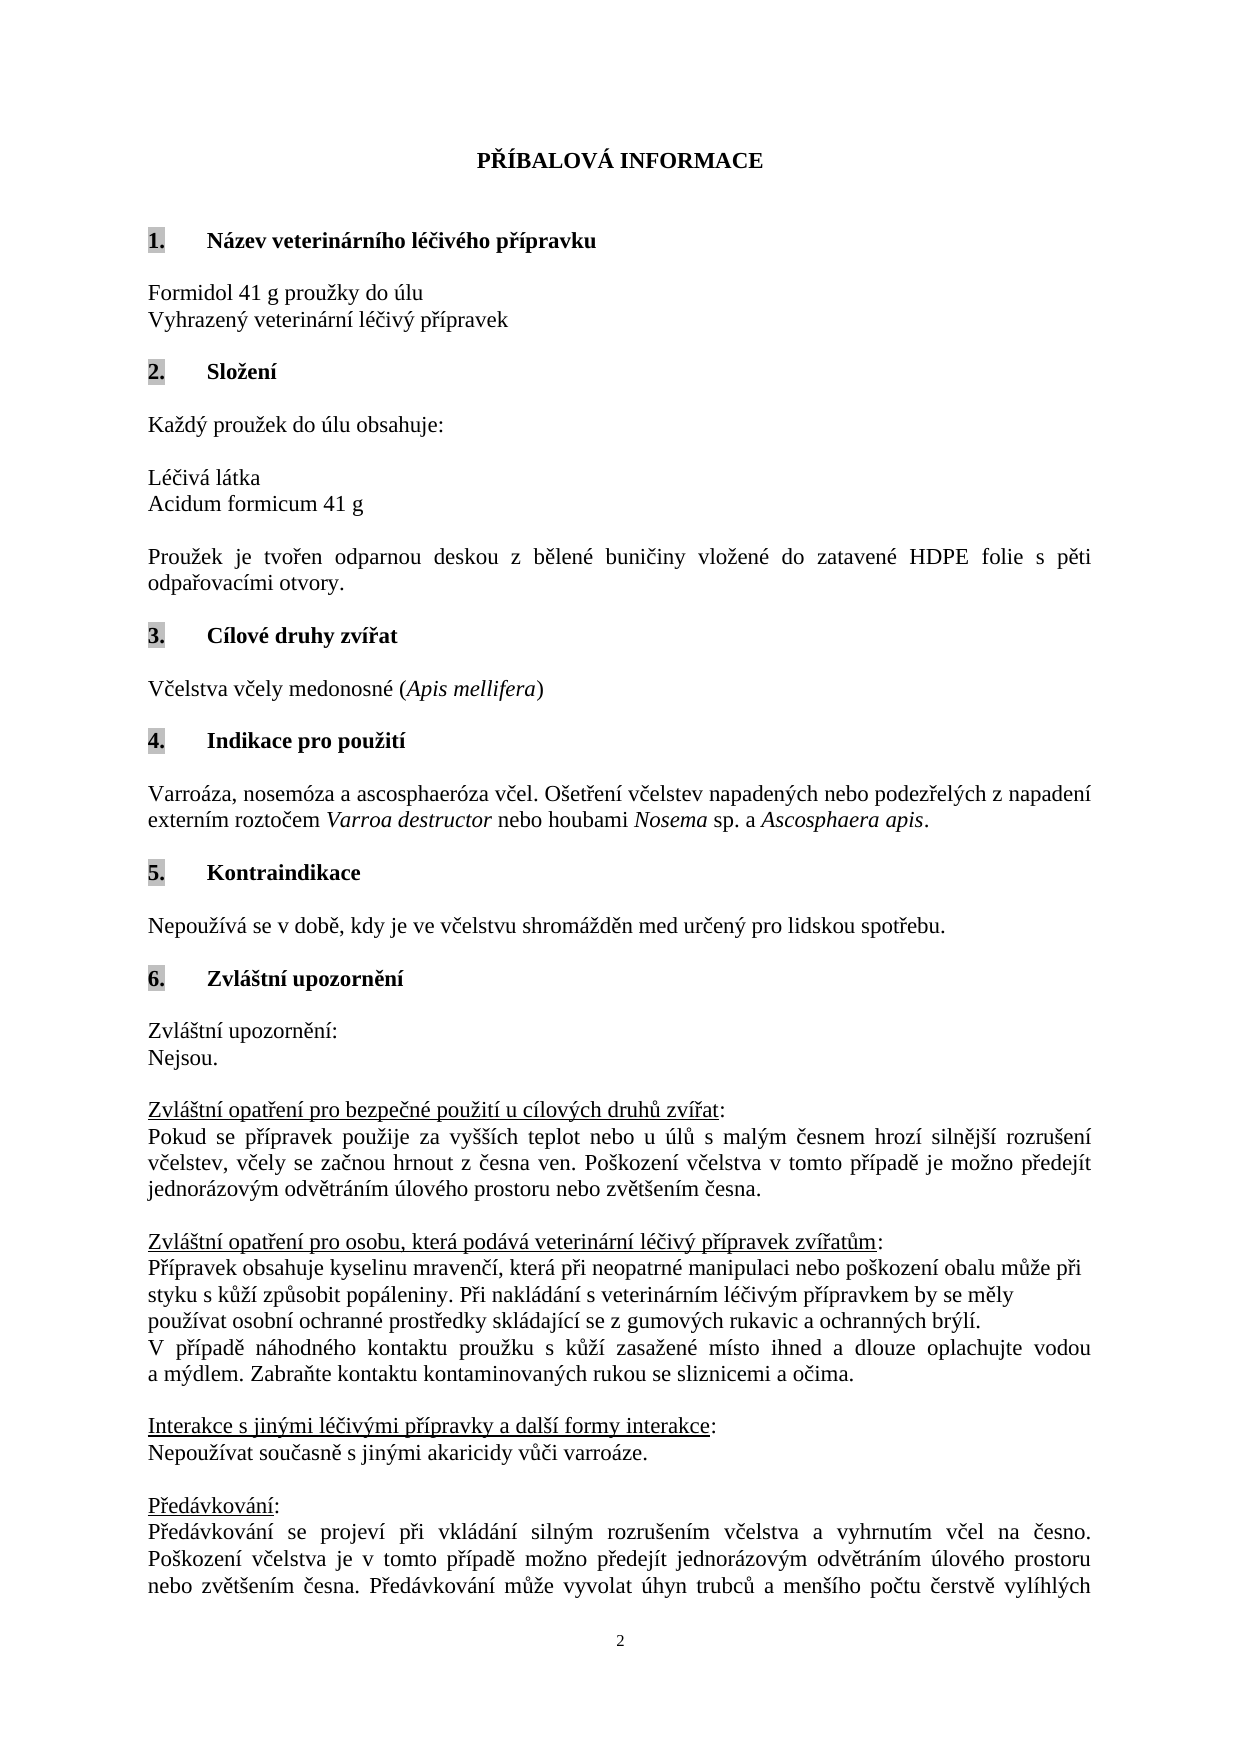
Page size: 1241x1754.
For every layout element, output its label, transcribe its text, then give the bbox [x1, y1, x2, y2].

text Léčivá látka [148, 464, 1093, 490]
text Každý proužek do úlu obsahuje: [148, 411, 1093, 437]
text Vyhrazený veterinární léčivý přípravek [148, 306, 1093, 332]
text Zvláštní opatření pro osobu, která podává veterinární léčivý přípravek zvířatům: [148, 1228, 1093, 1254]
text Přípravek obsahuje kyselinu mravenčí, která při neopatrné manipulaci nebo poškození obalu může při styku s kůží způsobit popáleniny. Při nakládání s veterinárním léčivým přípravkem by se měly používat osobní ochranné prostředky skládající se z gumových rukavic a ochranných brýlí. [148, 1254, 1093, 1333]
text Proužek je tvořen odparnou deskou z bělené buničiny vložené do zatavené HDPE folie s pěti odpařovacími otvory. [148, 543, 1093, 596]
text 5. Kontraindikace [165, 859, 1093, 886]
text Zvláštní upozornění: [148, 1017, 1093, 1044]
text Nejsou. [148, 1044, 1093, 1070]
text Včelstva včely medonosné (Apis mellifera) [148, 675, 1093, 701]
text Zvláštní opatření pro bezpečné použití u cílových druhů zvířat: [148, 1096, 1093, 1123]
text 4. Indikace pro použití [148, 727, 1093, 754]
text Formidol 41 g proužky do úlu [148, 279, 1093, 306]
text Acidum formicum 41 g [148, 490, 1093, 517]
text Varroáza, nosemóza a ascosphaeróza včel. Ošetření včelstev napadených nebo podezřelých z napadení externím roztočem Varroa destructor nebo houbami Nosema sp. a Ascosphaera apis. [148, 780, 1093, 833]
text PŘÍBALOVÁ INFORMACE [148, 148, 1093, 174]
text 3. Cílové druhy zvířat [165, 622, 1093, 648]
text V případě náhodného kontaktu proužku s kůží zasažené místo ihned a dlouze oplachujte vodou a mýdlem. Zabraňte kontaktu kontaminovaných rukou se sliznicemi a očima. [148, 1333, 1093, 1386]
text Předávkování: [148, 1492, 1093, 1518]
text Nepoužívá se v době, kdy je ve včelstvu shromážděn med určený pro lidskou spotřebu. [148, 912, 1093, 938]
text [148, 1518, 1093, 1599]
text 2. Složení [148, 358, 1093, 385]
text 1. Název veterinárního léčivého přípravku [165, 227, 1093, 253]
text 6. Zvláštní upozornění [148, 964, 1093, 991]
text Nepoužívat současně s jinými akaricidy vůči varroáze. [148, 1439, 1093, 1465]
text Pokud se přípravek použije za vyšších teplot nebo u úlů s malým česnem hrozí silnější rozrušení včelstev, včely se začnou hrnout z česna ven. Poškození včelstva v tomto případě je možno předejít jednorázovým odvětráním úlového prostoru nebo zvětšením česna. [148, 1123, 1093, 1202]
text Interakce s jinými léčivými přípravky a další formy interakce: [148, 1413, 1093, 1439]
